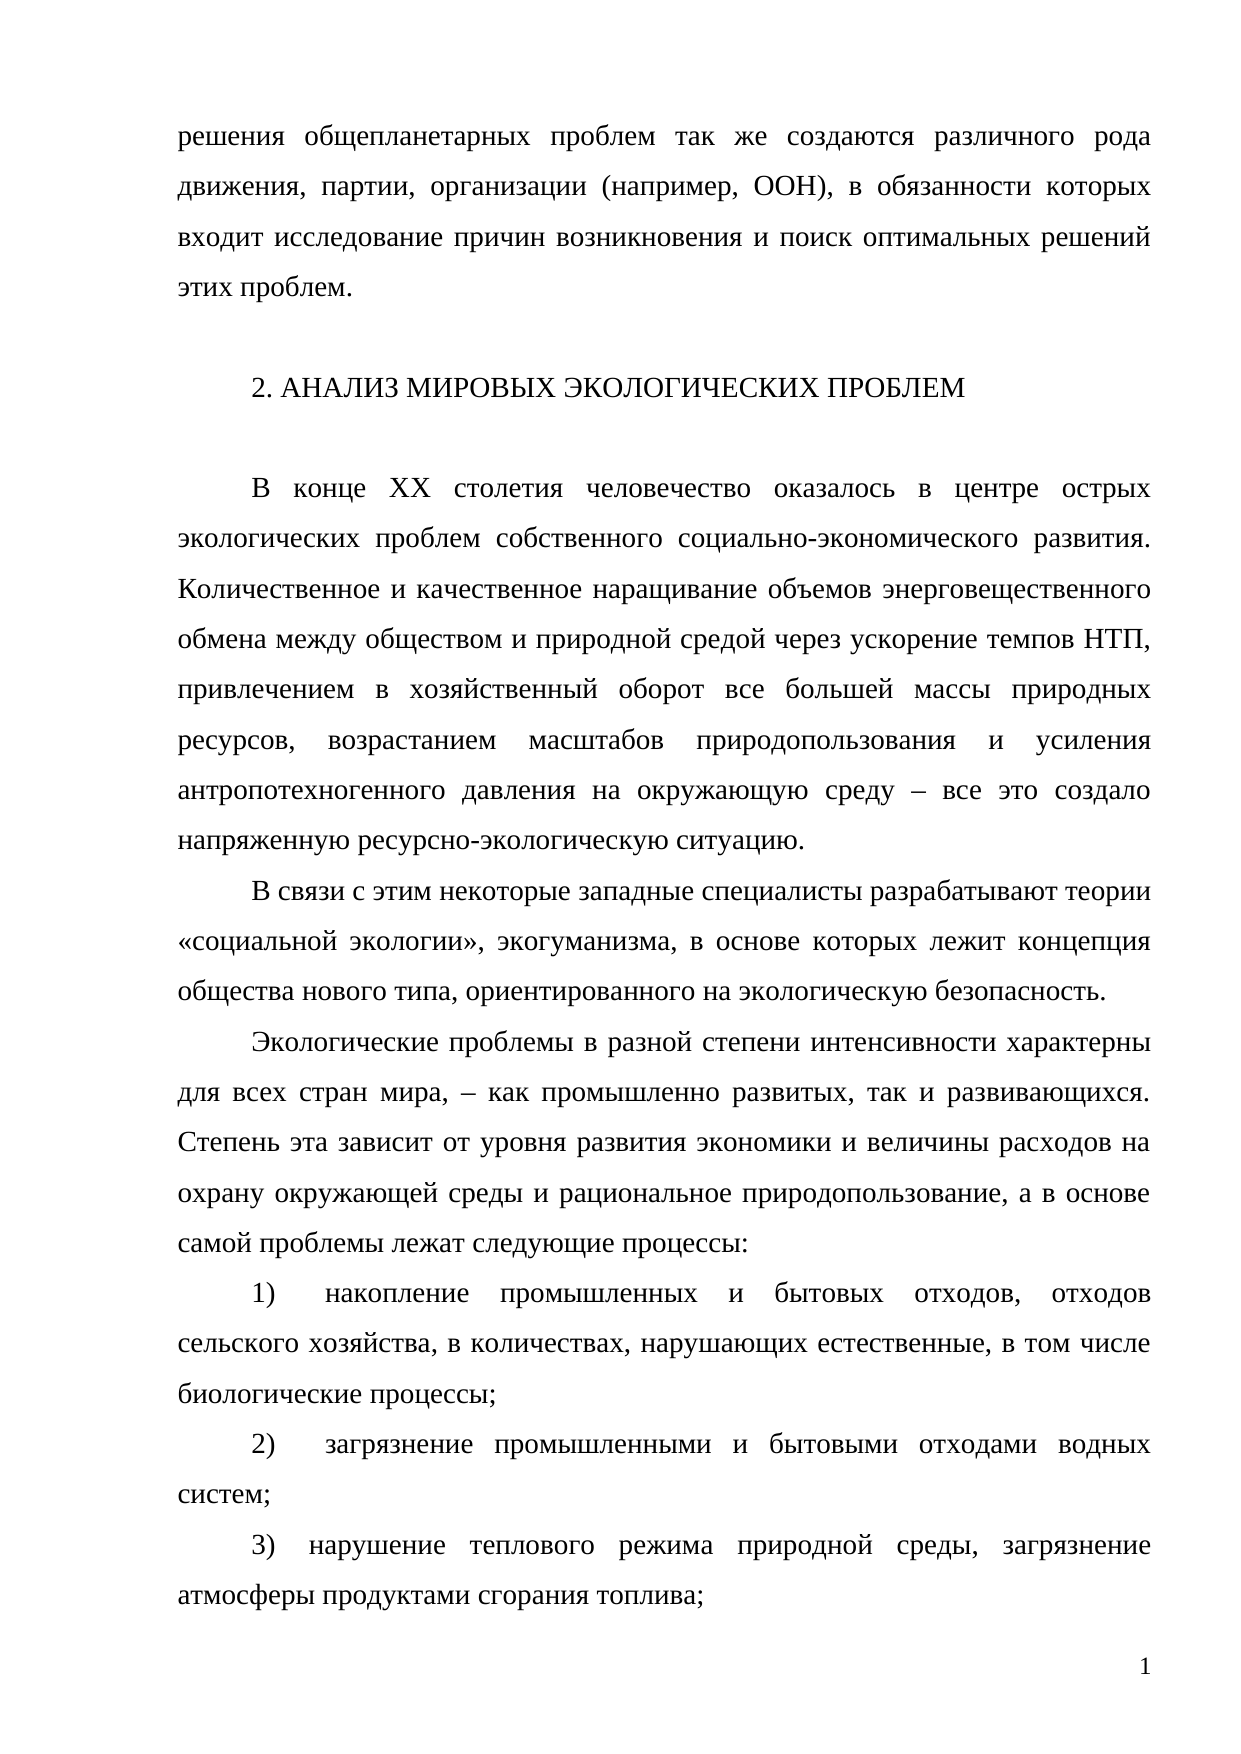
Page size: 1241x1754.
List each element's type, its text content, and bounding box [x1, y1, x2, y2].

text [177, 118, 1152, 303]
list загрязнение промышленными и бытовыми отходами водных систем; [177, 1426, 1152, 1510]
list нарушение теплового режима природной среды, загрязнение атмосферы продуктами сгорания топлива; [177, 1527, 1152, 1611]
list накопление промышленных и бытовых отходов, отходов сельского хозяйства, в количествах, нарушающих естественные, в том числе биологические процессы; [177, 1275, 1152, 1409]
text В связи с этим некоторые западные специалисты разрабатывают теории «социальной экологии», экогуманизма, в основе которых лежит концепция общества нового типа, ориентированного на экологическую безопасность. [177, 873, 1152, 1007]
text В конце ХХ столетия человечество оказалось в центре острых экологических проблем собственного социально-экономического развития. Количественное и качественное наращивание объемов энерговещественного обмена между обществом и природной средой через ускорение темпов НТП, привлечением в хозяйственный оборот все большей массы природных ресурсов, возрастанием масштабов природопользования и усиления антропотехногенного давления на окружающую среду – все это создало напряженную ресурсно-экологическую ситуацию. [177, 470, 1152, 856]
text Экологические проблемы в разной степени интенсивности характерны для всех стран мира, – как промышленно развитых, так и развивающихся. Степень эта зависит от уровня развития экономики и величины расходов на охрану окружающей среды и рациональное природопользование, а в основе самой проблемы лежат следующие процессы: [177, 1024, 1152, 1258]
text 2. АНАЛИЗ МИРОВЫХ ЭКОЛОГИЧЕСКИХ ПРОБЛЕМ [177, 370, 1152, 403]
